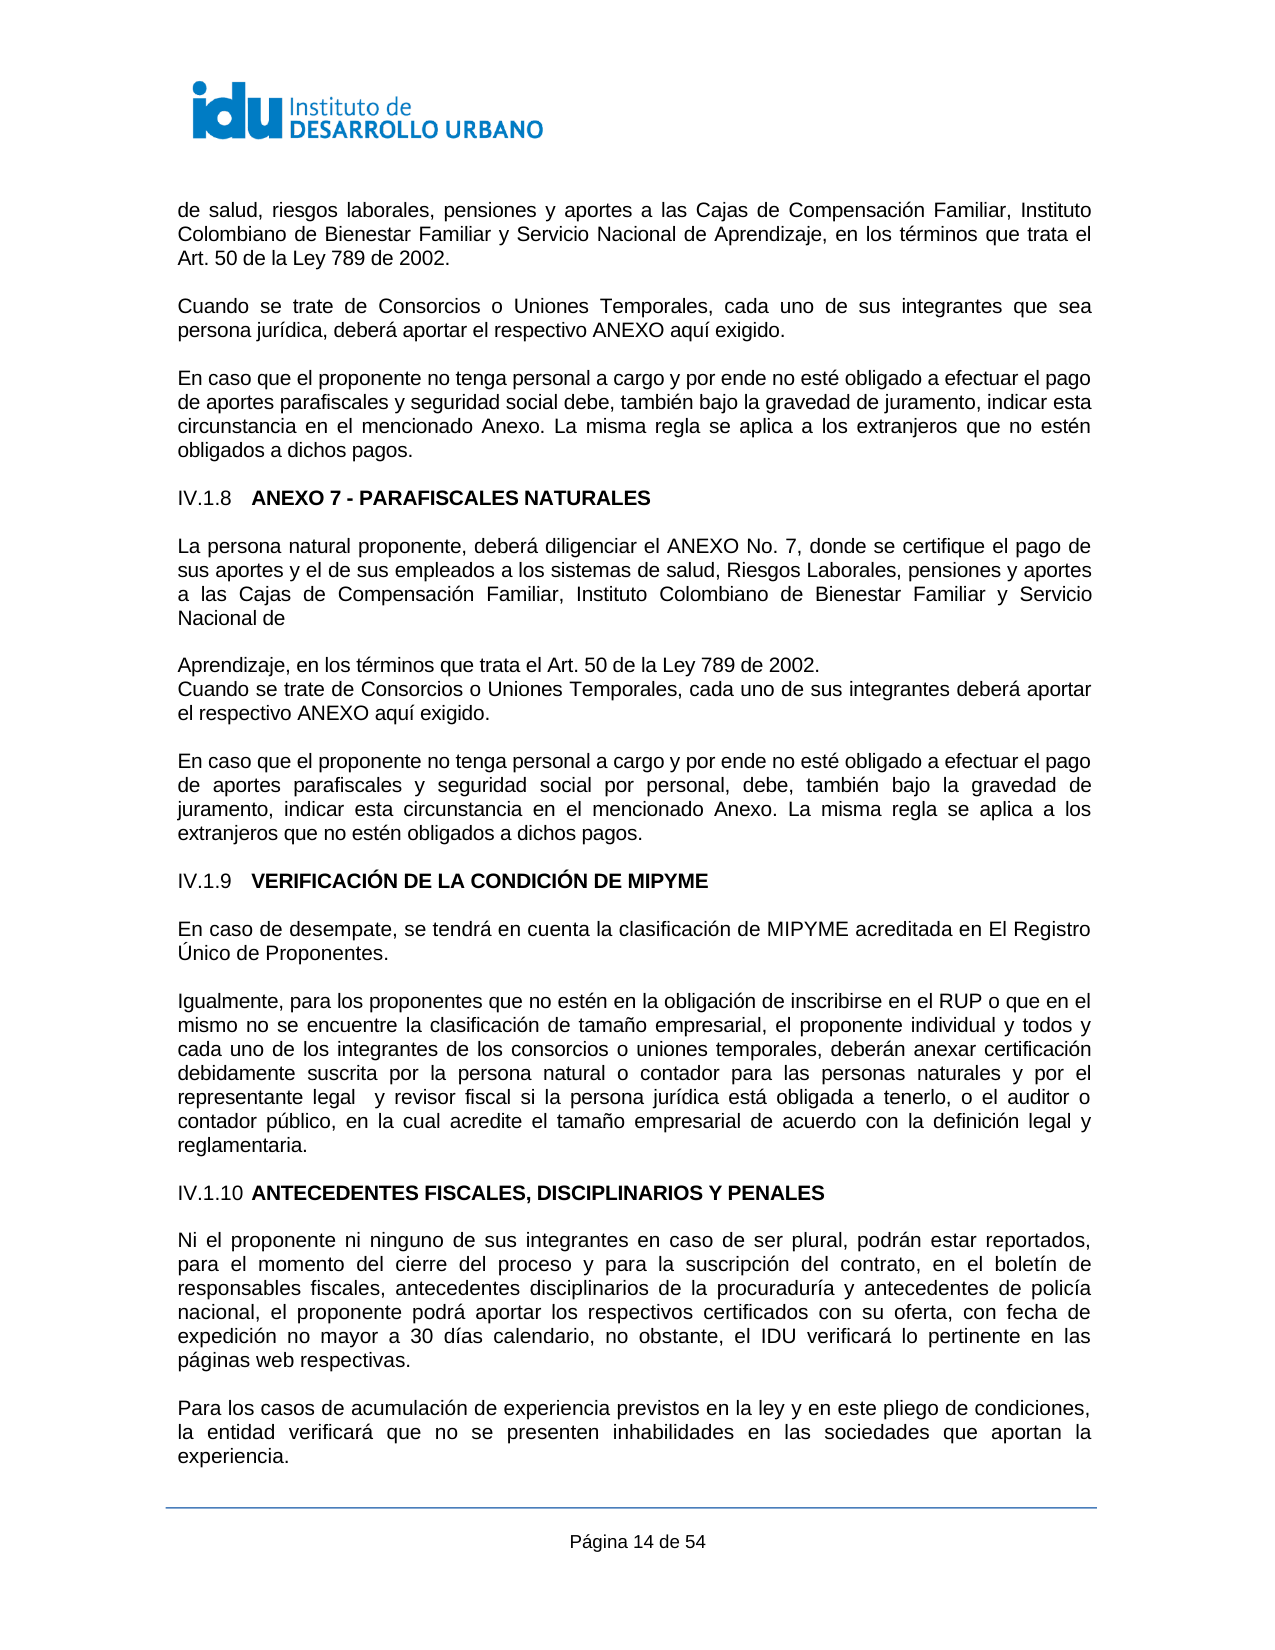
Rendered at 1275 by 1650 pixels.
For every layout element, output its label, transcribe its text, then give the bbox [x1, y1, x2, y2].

subtitle VERIFICACIÓN DE LA CONDICIÓN DE MIPYME [177, 869, 1093, 893]
text Ni el proponente ni ninguno de sus integrantes en caso de ser plural, podrán estar reportados, para el momento del cierre del proceso y para la suscripción del contrato, en el boletín de responsables fiscales, antecedentes disciplinarios de la procuraduría y antecedentes de policía nacional, el proponente podrá aportar los respectivos certificados con su oferta, con fecha de expedición no mayor a 30 días calendario, no obstante, el IDU verificará lo pertinente en las páginas web respectivas. [177, 1228, 1092, 1372]
list Aprendizaje, en los términos que trata el Art. 50 de la Ley 789 de 2002. [177, 653, 1092, 677]
text En caso de desempate, se tendrá en cuenta la clasificación de MIPYME acreditada en El Registro Único de Proponentes. [177, 917, 1092, 965]
list Igualmente, para los proponentes que no estén en la obligación de inscribirse en el RUP o que en el mismo no se encuentre la clasificación de tamaño empresarial, el proponente individual y todos y cada uno de los integrantes de los consorcios o uniones temporales, deberán anexar certificación debidamente suscrita por la persona natural o contador para las personas naturales y por el representante legal y revisor fiscal si la persona jurídica está obligada a tenerlo, o el auditor o contador público, en la cual acredite el tamaño empresarial de acuerdo con la definición legal y reglamentaria. [177, 989, 1092, 1156]
text En caso que el proponente no tenga personal a cargo y por ende no esté obligado a efectuar el pago de aportes parafiscales y seguridad social debe, también bajo la gravedad de juramento, indicar esta circunstancia en el mencionado Anexo. La misma regla se aplica a los extranjeros que no estén obligados a dichos pagos. [177, 366, 1092, 462]
picture [177, 73, 557, 151]
list Cuando se trate de Consorcios o Uniones Temporales, cada uno de sus integrantes que sea persona jurídica, deberá aportar el respectivo ANEXO aquí exigido. [177, 294, 1092, 342]
text Para los casos de acumulación de experiencia previstos en la ley y en este pliego de condiciones, la entidad verificará que no se presenten inhabilidades en las sociedades que aportan la experiencia. [177, 1396, 1092, 1468]
list En caso que el proponente no tenga personal a cargo y por ende no esté obligado a efectuar el pago de aportes parafiscales y seguridad social por personal, debe, también bajo la gravedad de juramento, indicar esta circunstancia en el mencionado Anexo. La misma regla se aplica a los extranjeros que no estén obligados a dichos pagos. [177, 749, 1092, 845]
list La persona natural proponente, deberá diligenciar el ANEXO No. 7, donde se certifique el pago de sus aportes y el de sus empleados a los sistemas de salud, Riesgos Laborales, pensiones y aportes a las Cajas de Compensación Familiar, Instituto Colombiano de Bienestar Familiar y Servicio Nacional de [177, 533, 1092, 629]
subtitle ANTECEDENTES FISCALES, DISCIPLINARIOS Y PENALES [177, 1180, 1093, 1204]
list Cuando se trate de Consorcios o Uniones Temporales, cada uno de sus integrantes deberá aportar el respectivo ANEXO aquí exigido. [177, 677, 1092, 725]
subtitle ANEXO 7 - PARAFISCALES NATURALES [177, 486, 1093, 509]
